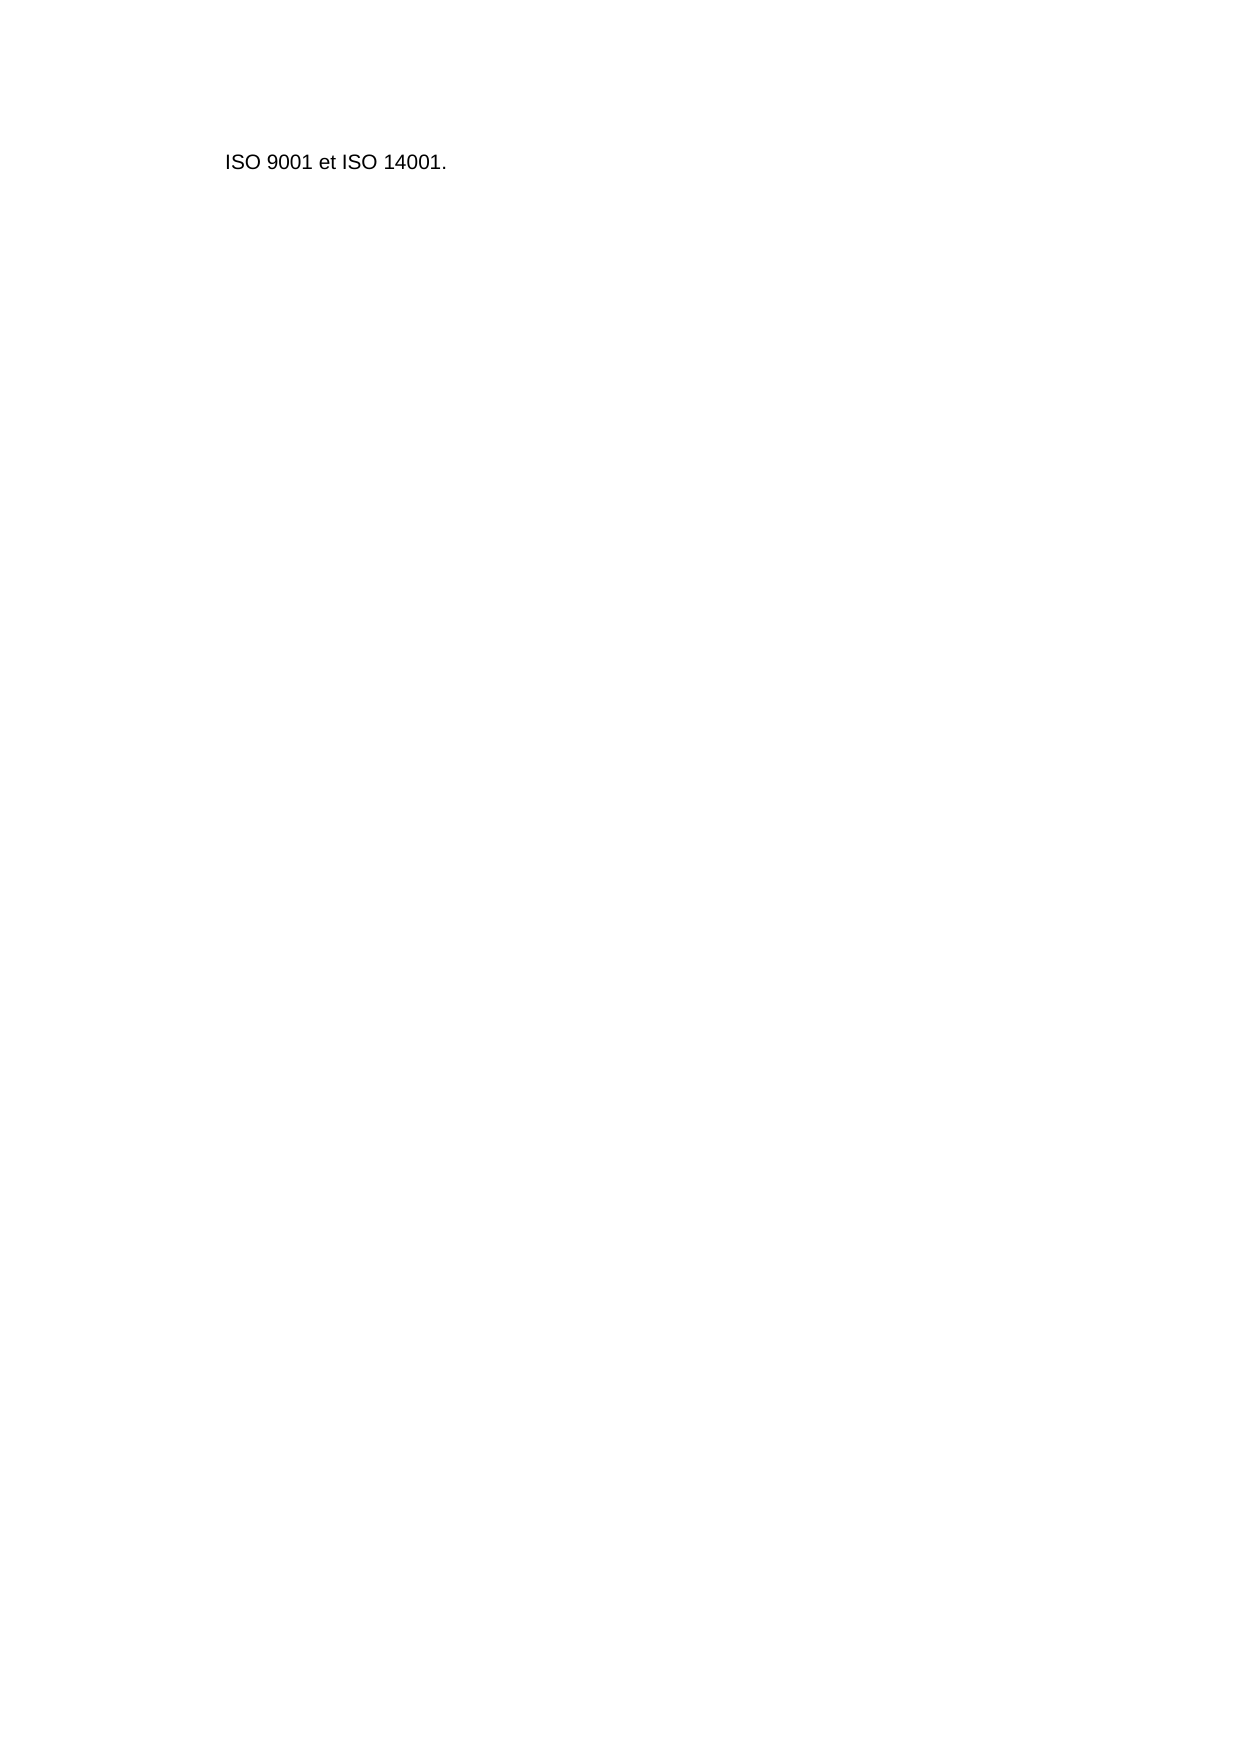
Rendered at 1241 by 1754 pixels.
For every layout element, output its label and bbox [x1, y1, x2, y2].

list [187, 150, 1090, 174]
